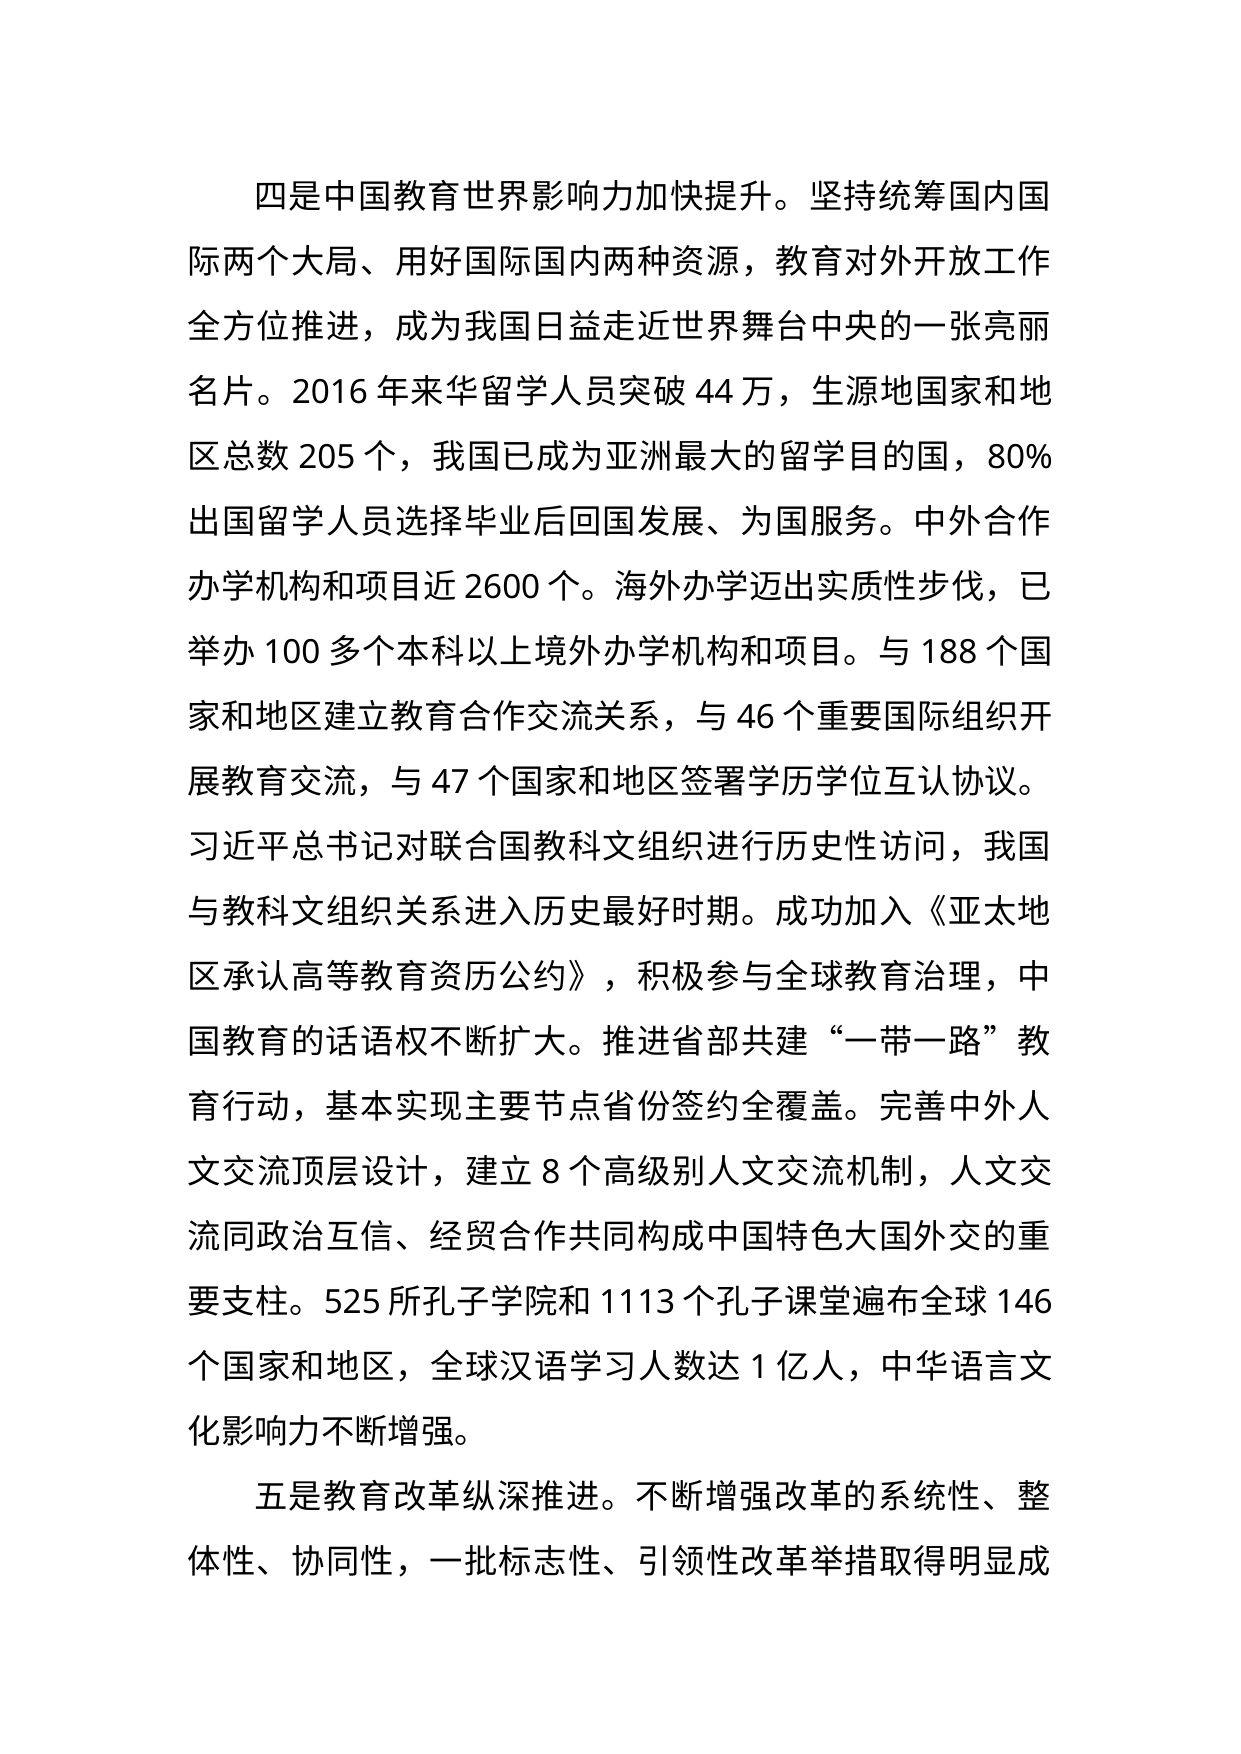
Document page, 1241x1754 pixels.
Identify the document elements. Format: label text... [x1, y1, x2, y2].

text 四是中国教育世界影响力加快提升。坚持统筹国内国际两个大局、用好国际国内两种资源，教育对外开放工作全方位推进，成为我国日益走近世界舞台中央的一张亮丽名片。2016年来华留学人员突破44万，生源地国家和地区总数205个，我国已成为亚洲最大的留学目的国，80%出国留学人员选择毕业后回国发展、为国服务。中外合作办学机构和项目近2600个。海外办学迈出实质性步伐，已举办100多个本科以上境外办学机构和项目。与188个国家和地区建立教育合作交流关系，与46个重要国际组织开展教育交流，与47个国家和地区签署学历学位互认协议。习近平总书记对联合国教科文组织进行历史性访问，我国与教科文组织关系进入历史最好时期。成功加入《亚太地区承认高等教育资历公约》，积极参与全球教育治理，中国教育的话语权不断扩大。推进省部共建“一带一路”教育行动，基本实现主要节点省份签约全覆盖。完善中外人文交流顶层设计，建立8个高级别人文交流机制，人文交流同政治互信、经贸合作共同构成中国特色大国外交的重要支柱。525所孔子学院和1113个孔子课堂遍布全球146个国家和地区，全球汉语学习人数达1亿人，中华语言文化影响力不断增强。 [187, 162, 1053, 1462]
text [187, 1462, 1053, 1592]
